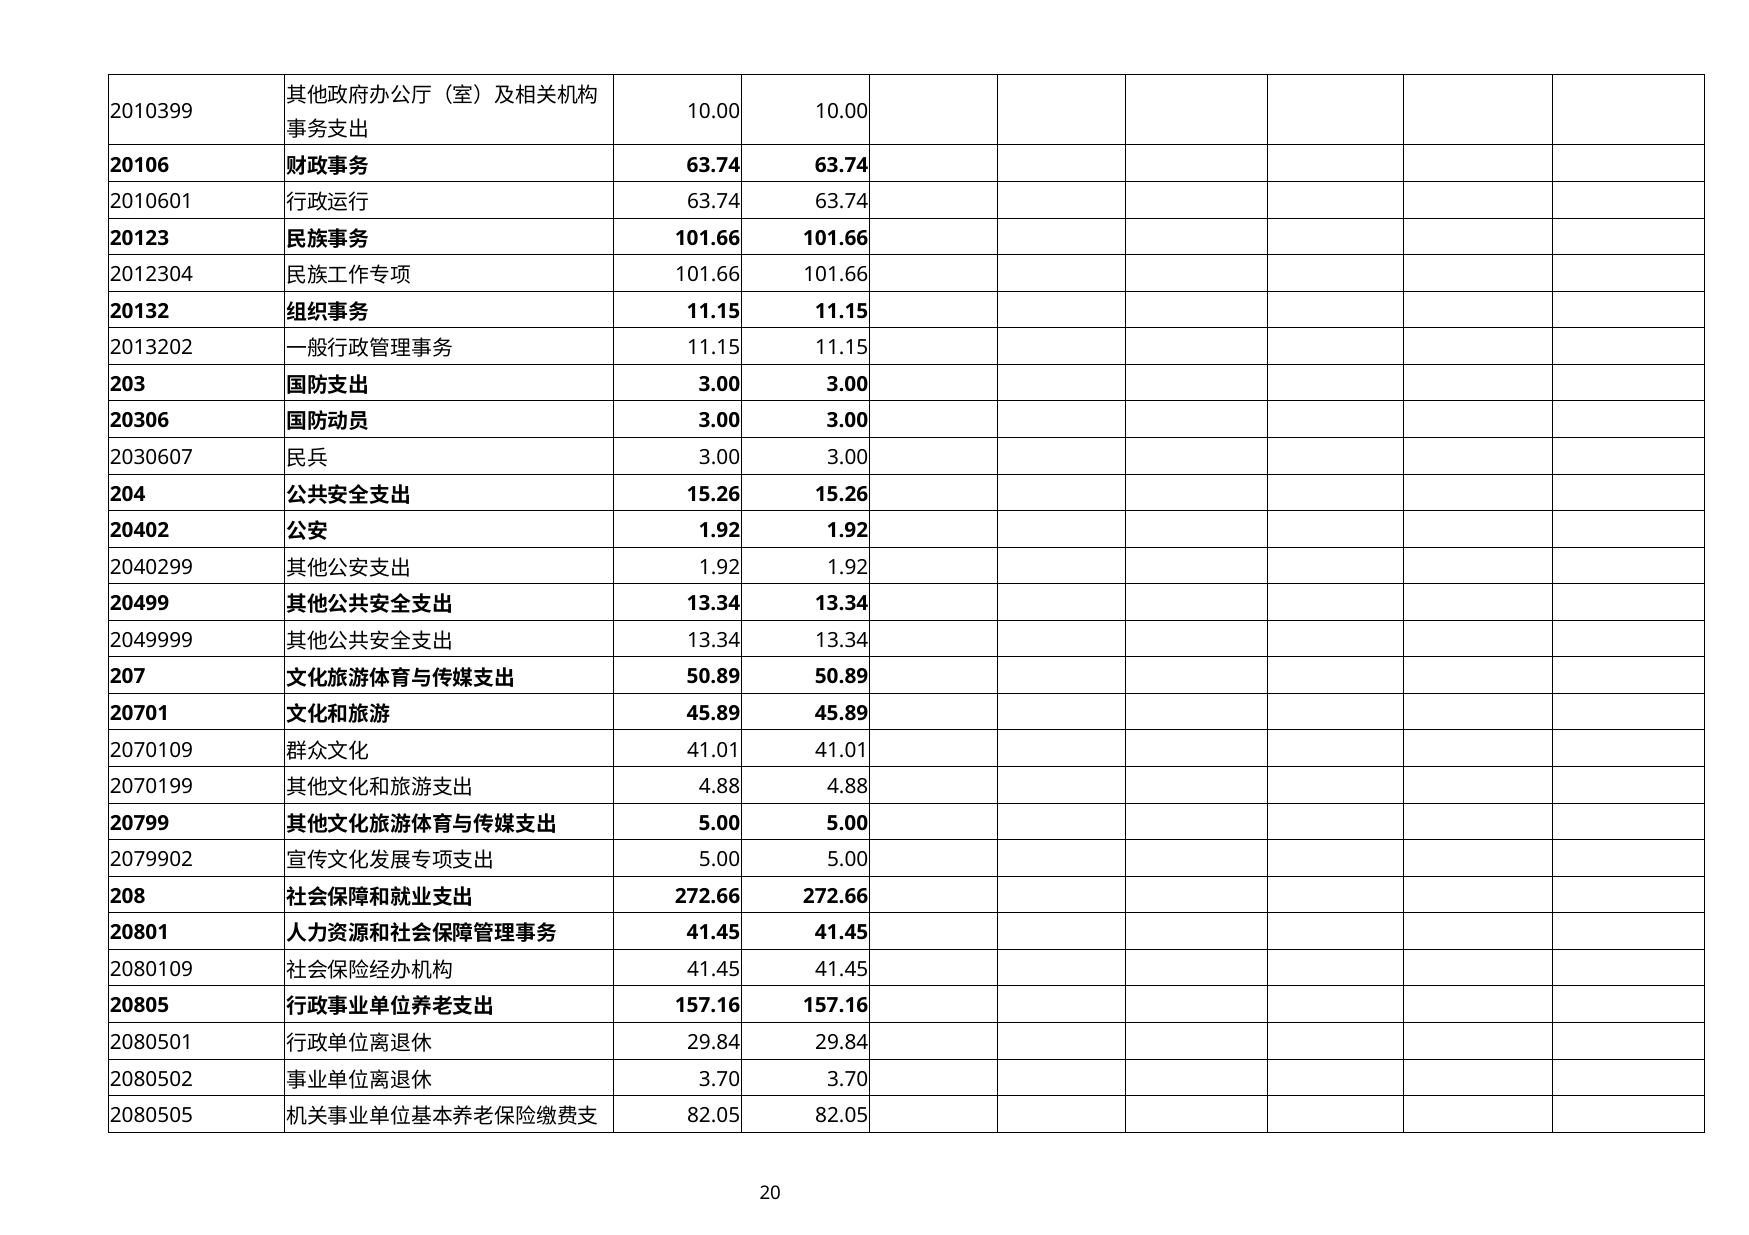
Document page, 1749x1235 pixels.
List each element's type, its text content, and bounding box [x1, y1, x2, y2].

table_cell [998, 401, 1125, 437]
table_cell 63.74 [742, 145, 869, 181]
table_cell [1404, 401, 1552, 437]
table_cell [1126, 401, 1267, 437]
table_cell [1553, 767, 1704, 802]
table_cell [1126, 804, 1267, 839]
table_cell [1553, 730, 1704, 766]
table_cell [1126, 584, 1267, 620]
table_cell [1126, 365, 1267, 400]
table_cell 11.15 [614, 292, 741, 327]
table_cell 11.15 [614, 328, 741, 364]
table_cell 41.45 [614, 913, 741, 949]
table_cell [998, 657, 1125, 693]
table_cell [870, 511, 997, 547]
table_cell [998, 145, 1125, 181]
table_cell [1404, 1096, 1552, 1132]
table_cell 机关事业单位基本养老保险缴费支出 [285, 1096, 613, 1132]
table_cell 其他公安支出 [285, 548, 613, 583]
table_cell [1268, 877, 1403, 912]
table_cell [870, 840, 997, 876]
table_cell 5.00 [614, 804, 741, 839]
table_cell 事业单位离退休 [285, 1060, 613, 1095]
table_cell 82.05 [614, 1096, 741, 1132]
table_cell 2049999 [109, 621, 284, 656]
table_cell 2079902 [109, 840, 284, 876]
table_cell [1268, 986, 1403, 1022]
table_cell [1553, 694, 1704, 729]
table_cell 5.00 [742, 840, 869, 876]
table_cell [1404, 950, 1552, 985]
table_cell [870, 219, 997, 254]
table_cell [1268, 767, 1403, 802]
table_cell [1404, 292, 1552, 327]
table_cell 63.74 [742, 182, 869, 217]
table_cell [1126, 438, 1267, 473]
table_cell [1404, 913, 1552, 949]
table_cell 11.15 [742, 328, 869, 364]
table_cell 41.01 [614, 730, 741, 766]
table_cell [870, 621, 997, 656]
table_cell 一般行政管理事务 [285, 328, 613, 364]
table_cell [1268, 365, 1403, 400]
table_cell [870, 804, 997, 839]
table_cell [870, 986, 997, 1022]
table_cell [1404, 219, 1552, 254]
table_cell 公安 [285, 511, 613, 547]
table_cell [998, 730, 1125, 766]
table_cell 2070109 [109, 730, 284, 766]
table_cell [1404, 1060, 1552, 1095]
table_cell 1.92 [742, 548, 869, 583]
table_cell [998, 950, 1125, 985]
table_cell [998, 438, 1125, 473]
table_cell 203 [109, 365, 284, 400]
table_cell 1.92 [742, 511, 869, 547]
table_cell [1268, 621, 1403, 656]
table_cell [1268, 1023, 1403, 1058]
table_cell [870, 1096, 997, 1132]
table_cell 20123 [109, 219, 284, 254]
table_cell 13.34 [614, 584, 741, 620]
table_cell 国防支出 [285, 365, 613, 400]
table_cell 行政单位离退休 [285, 1023, 613, 1058]
table_cell 民族事务 [285, 219, 613, 254]
table_cell 2080505 [109, 1096, 284, 1132]
table_cell [870, 438, 997, 473]
table_cell [870, 913, 997, 949]
table_cell [1268, 182, 1403, 217]
table_cell [1268, 145, 1403, 181]
table_cell [1126, 182, 1267, 217]
table_cell [1126, 1023, 1267, 1058]
table_cell [998, 877, 1125, 912]
table_cell [870, 292, 997, 327]
table_cell [870, 548, 997, 583]
table_cell [1553, 182, 1704, 217]
table_cell 2010601 [109, 182, 284, 217]
table_cell [1553, 840, 1704, 876]
table_cell [1553, 1060, 1704, 1095]
table_cell 82.05 [742, 1096, 869, 1132]
table_cell 1.92 [614, 511, 741, 547]
table_cell 45.89 [614, 694, 741, 729]
table_cell 其他公共安全支出 [285, 584, 613, 620]
table_cell [870, 767, 997, 802]
table_cell [870, 401, 997, 437]
table_cell [1126, 621, 1267, 656]
table_cell [870, 877, 997, 912]
table_cell 民族工作专项 [285, 255, 613, 291]
table_cell 101.66 [614, 255, 741, 291]
table_cell 财政事务 [285, 145, 613, 181]
table_cell 41.45 [614, 950, 741, 985]
table_cell [1268, 328, 1403, 364]
table_cell 101.66 [614, 219, 741, 254]
table_cell 208 [109, 877, 284, 912]
table_cell [1404, 438, 1552, 473]
table_cell [1268, 401, 1403, 437]
table_cell 群众文化 [285, 730, 613, 766]
table_cell [1268, 292, 1403, 327]
table_cell [1553, 328, 1704, 364]
table_cell 101.66 [742, 219, 869, 254]
table_cell [1268, 255, 1403, 291]
table_cell 其他公共安全支出 [285, 621, 613, 656]
table_cell [1404, 767, 1552, 802]
table_cell [1268, 1096, 1403, 1132]
table_cell [1404, 657, 1552, 693]
table_cell 2013202 [109, 328, 284, 364]
table_cell 10.00 [742, 75, 869, 144]
table_cell [1126, 913, 1267, 949]
table_cell [1404, 840, 1552, 876]
table_cell [1268, 730, 1403, 766]
table_cell 2012304 [109, 255, 284, 291]
table_cell 3.00 [742, 401, 869, 437]
table_cell [1404, 475, 1552, 510]
table_cell 157.16 [742, 986, 869, 1022]
table_cell [1553, 986, 1704, 1022]
table_cell [1553, 292, 1704, 327]
table_cell 50.89 [614, 657, 741, 693]
table_cell [1268, 438, 1403, 473]
table_cell [1126, 950, 1267, 985]
table_cell [1553, 548, 1704, 583]
table_cell [998, 475, 1125, 510]
table_cell [870, 328, 997, 364]
table_cell [998, 767, 1125, 802]
table_cell [1126, 767, 1267, 802]
table_cell [998, 913, 1125, 949]
table_cell [1553, 438, 1704, 473]
table_cell [1404, 255, 1552, 291]
table_cell 国防动员 [285, 401, 613, 437]
table_cell 行政运行 [285, 182, 613, 217]
table_cell 1.92 [614, 548, 741, 583]
table_cell 20306 [109, 401, 284, 437]
table_cell [870, 145, 997, 181]
table_cell [870, 255, 997, 291]
table_cell [1126, 1096, 1267, 1132]
table_cell [870, 1060, 997, 1095]
table_cell [1126, 694, 1267, 729]
table_cell 13.34 [614, 621, 741, 656]
table_cell [1404, 730, 1552, 766]
table_cell [1404, 804, 1552, 839]
table_cell [1268, 657, 1403, 693]
table_cell 13.34 [742, 584, 869, 620]
table_cell [1553, 75, 1704, 144]
table_cell [1404, 548, 1552, 583]
table_cell [1553, 401, 1704, 437]
table_cell [870, 75, 997, 144]
table_cell 3.00 [742, 438, 869, 473]
table_cell 41.45 [742, 950, 869, 985]
table_cell 文化旅游体育与传媒支出 [285, 657, 613, 693]
table_cell [1268, 75, 1403, 144]
table_cell 3.00 [614, 365, 741, 400]
table_cell [870, 657, 997, 693]
table_cell 宣传文化发展专项支出 [285, 840, 613, 876]
table_cell 5.00 [742, 804, 869, 839]
table_cell 3.00 [614, 438, 741, 473]
table_cell 2070199 [109, 767, 284, 802]
table_cell 社会保险经办机构 [285, 950, 613, 985]
table_cell 其他文化和旅游支出 [285, 767, 613, 802]
table_cell [870, 584, 997, 620]
table_cell 民兵 [285, 438, 613, 473]
table_cell [998, 511, 1125, 547]
table_cell 20805 [109, 986, 284, 1022]
table_cell 15.26 [742, 475, 869, 510]
table_cell 157.16 [614, 986, 741, 1022]
table_cell [1404, 182, 1552, 217]
table_cell [870, 1023, 997, 1058]
table_cell 2040299 [109, 548, 284, 583]
table_cell 272.66 [742, 877, 869, 912]
table_cell 20402 [109, 511, 284, 547]
table_cell [1553, 145, 1704, 181]
table_cell [1404, 694, 1552, 729]
table_cell 63.74 [614, 145, 741, 181]
table_cell 2030607 [109, 438, 284, 473]
table_cell [998, 1060, 1125, 1095]
table_cell 2080501 [109, 1023, 284, 1058]
table_cell [998, 1096, 1125, 1132]
table_cell 45.89 [742, 694, 869, 729]
table_cell [1553, 475, 1704, 510]
table_cell [1126, 1060, 1267, 1095]
table_cell [998, 584, 1125, 620]
table_cell 2080502 [109, 1060, 284, 1095]
table_cell [870, 182, 997, 217]
table_cell [1126, 986, 1267, 1022]
table_cell 207 [109, 657, 284, 693]
table_cell 63.74 [614, 182, 741, 217]
table_cell [1553, 804, 1704, 839]
table_cell 20499 [109, 584, 284, 620]
table_cell [998, 621, 1125, 656]
table_cell [1126, 877, 1267, 912]
table_cell 组织事务 [285, 292, 613, 327]
table_cell [1404, 584, 1552, 620]
table_cell [1268, 1060, 1403, 1095]
table_cell [1404, 75, 1552, 144]
table_cell 15.26 [614, 475, 741, 510]
table_cell 11.15 [742, 292, 869, 327]
table_cell 5.00 [614, 840, 741, 876]
table_cell [1268, 804, 1403, 839]
table_cell [1553, 950, 1704, 985]
table_cell [1553, 1023, 1704, 1058]
table_cell [1553, 913, 1704, 949]
table_cell 公共安全支出 [285, 475, 613, 510]
table_cell [870, 475, 997, 510]
table_cell [1404, 1023, 1552, 1058]
table_cell [998, 804, 1125, 839]
table_cell 3.70 [742, 1060, 869, 1095]
table_cell 101.66 [742, 255, 869, 291]
table_cell 204 [109, 475, 284, 510]
table_cell [1126, 475, 1267, 510]
table_cell 20132 [109, 292, 284, 327]
table_cell 其他文化旅游体育与传媒支出 [285, 804, 613, 839]
table_cell [1268, 584, 1403, 620]
table_cell 其他政府办公厅（室）及相关机构事务支出 [285, 75, 613, 144]
table_cell [998, 292, 1125, 327]
table_cell [1404, 145, 1552, 181]
table_cell [1404, 986, 1552, 1022]
table_cell [1126, 328, 1267, 364]
table_cell [1553, 1096, 1704, 1132]
table_cell [998, 840, 1125, 876]
table_cell [870, 730, 997, 766]
table_cell 文化和旅游 [285, 694, 613, 729]
table_cell 29.84 [742, 1023, 869, 1058]
table_cell [1404, 621, 1552, 656]
table_cell [1404, 328, 1552, 364]
table_cell [1553, 877, 1704, 912]
table_cell [1126, 730, 1267, 766]
table_cell [1268, 219, 1403, 254]
table_cell [998, 219, 1125, 254]
table_cell [998, 694, 1125, 729]
table_cell 29.84 [614, 1023, 741, 1058]
table_cell [1553, 511, 1704, 547]
table_cell [998, 986, 1125, 1022]
table_cell [1553, 219, 1704, 254]
table_cell [1553, 365, 1704, 400]
table_cell [1404, 511, 1552, 547]
table_cell [1268, 511, 1403, 547]
table_cell [998, 365, 1125, 400]
table_cell [1126, 75, 1267, 144]
table_cell [1268, 950, 1403, 985]
table_cell [1268, 913, 1403, 949]
table_cell 20701 [109, 694, 284, 729]
table_cell [1553, 255, 1704, 291]
table_cell [1126, 548, 1267, 583]
table_cell [1553, 584, 1704, 620]
table_cell [998, 182, 1125, 217]
table_cell [1553, 621, 1704, 656]
table_cell 3.70 [614, 1060, 741, 1095]
table_cell [998, 1023, 1125, 1058]
table_cell [998, 75, 1125, 144]
table_cell [1268, 475, 1403, 510]
table_cell [1126, 511, 1267, 547]
table_cell 行政事业单位养老支出 [285, 986, 613, 1022]
table_cell [998, 328, 1125, 364]
table_cell 20801 [109, 913, 284, 949]
table_cell 4.88 [742, 767, 869, 802]
table_cell [870, 694, 997, 729]
table_cell [1268, 840, 1403, 876]
table_cell [1126, 219, 1267, 254]
table_cell [1126, 657, 1267, 693]
table_cell 272.66 [614, 877, 741, 912]
table_cell 41.45 [742, 913, 869, 949]
table_cell [998, 548, 1125, 583]
table_cell [1268, 548, 1403, 583]
table_cell 4.88 [614, 767, 741, 802]
table_cell 2010399 [109, 75, 284, 144]
table_cell 10.00 [614, 75, 741, 144]
table_cell [998, 255, 1125, 291]
table_cell 20799 [109, 804, 284, 839]
table_cell 3.00 [742, 365, 869, 400]
table_cell [1404, 365, 1552, 400]
table_cell 20106 [109, 145, 284, 181]
table_cell [1126, 292, 1267, 327]
table_cell 41.01 [742, 730, 869, 766]
table_cell 社会保障和就业支出 [285, 877, 613, 912]
table_cell [1126, 145, 1267, 181]
table_cell [870, 950, 997, 985]
table_cell 50.89 [742, 657, 869, 693]
table_cell 2080109 [109, 950, 284, 985]
table_cell [1126, 840, 1267, 876]
table_cell 13.34 [742, 621, 869, 656]
table_cell [1268, 694, 1403, 729]
table_cell 人力资源和社会保障管理事务 [285, 913, 613, 949]
table_cell [1404, 877, 1552, 912]
table_cell [1553, 657, 1704, 693]
table_cell [1126, 255, 1267, 291]
table_cell [870, 365, 997, 400]
table_cell 3.00 [614, 401, 741, 437]
